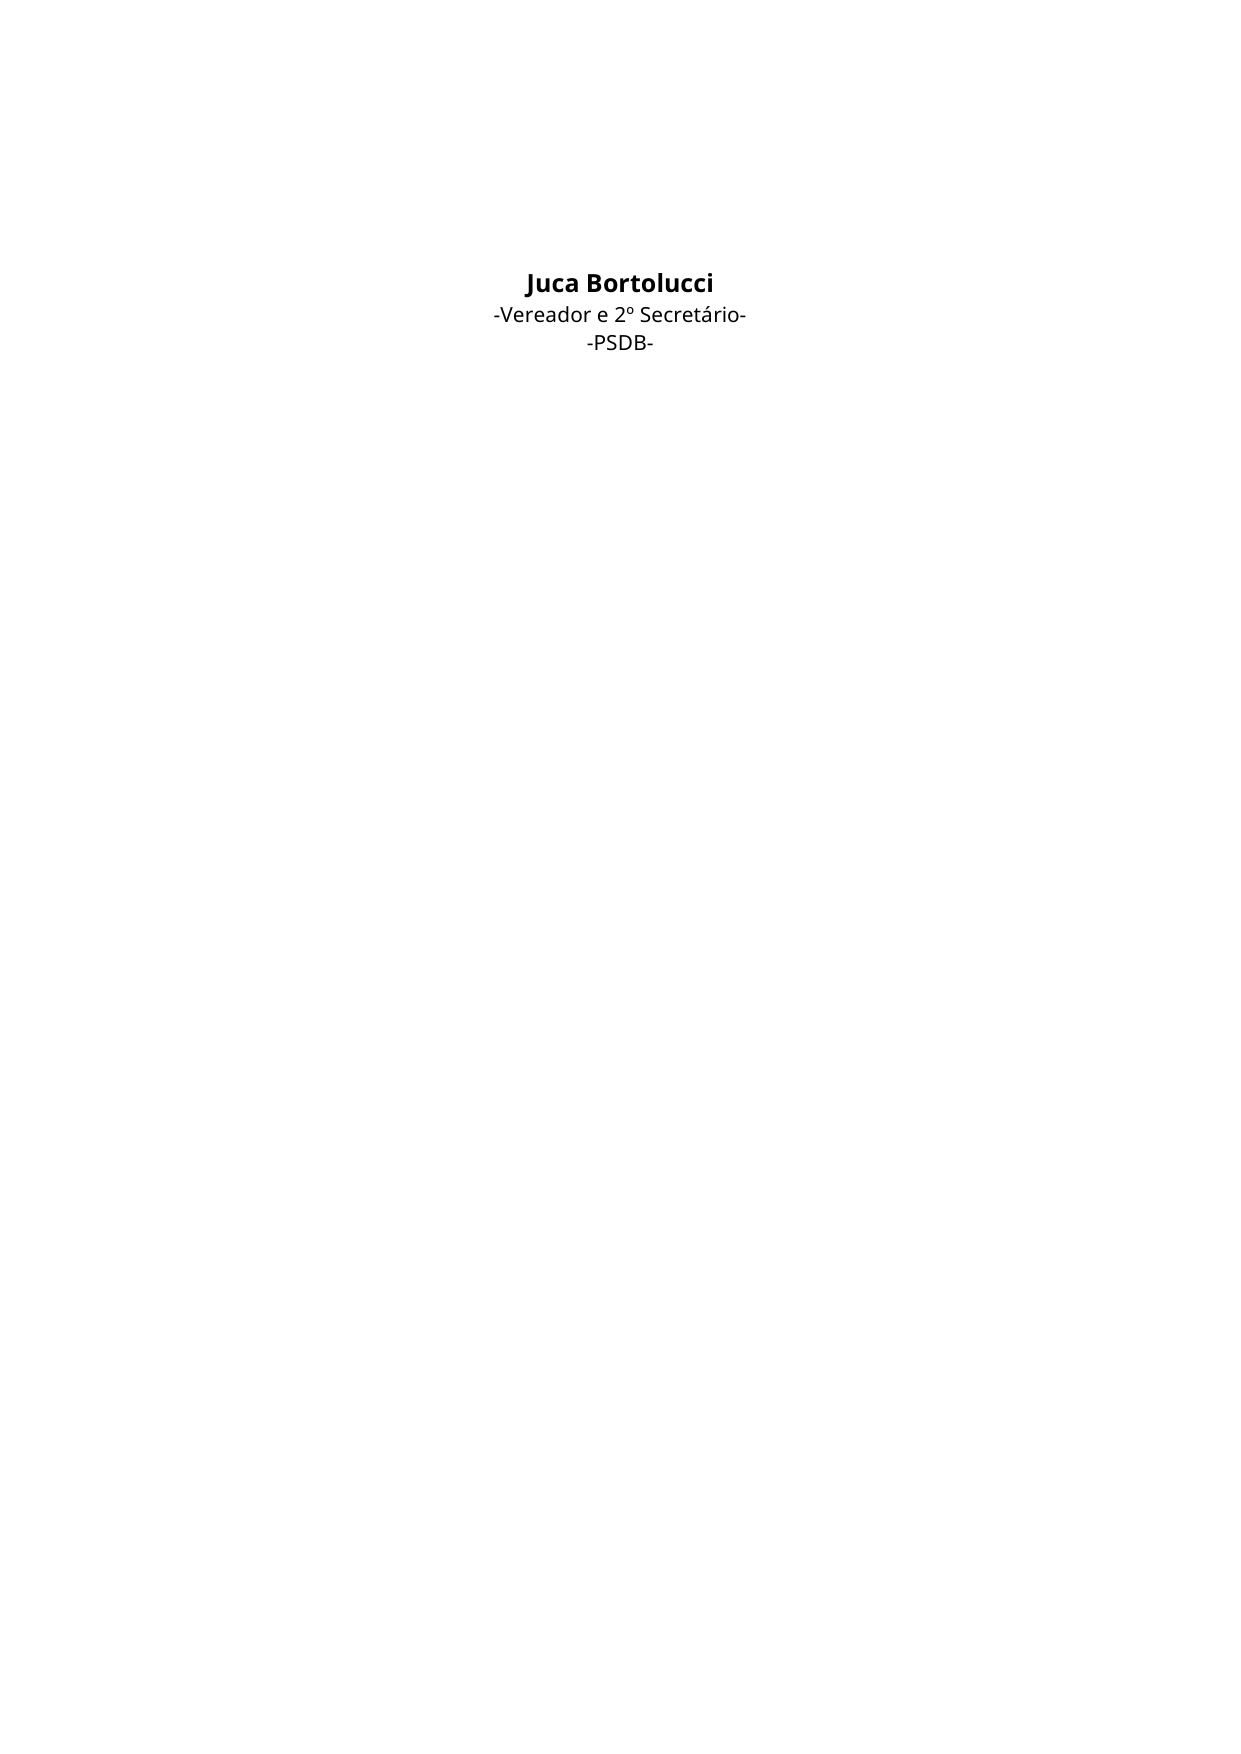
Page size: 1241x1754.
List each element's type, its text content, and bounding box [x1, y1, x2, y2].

text -PSDB- [177, 328, 1063, 357]
subtitle Juca Bortolucci [177, 266, 1063, 300]
text -Vereador e 2º Secretário- [177, 300, 1063, 328]
